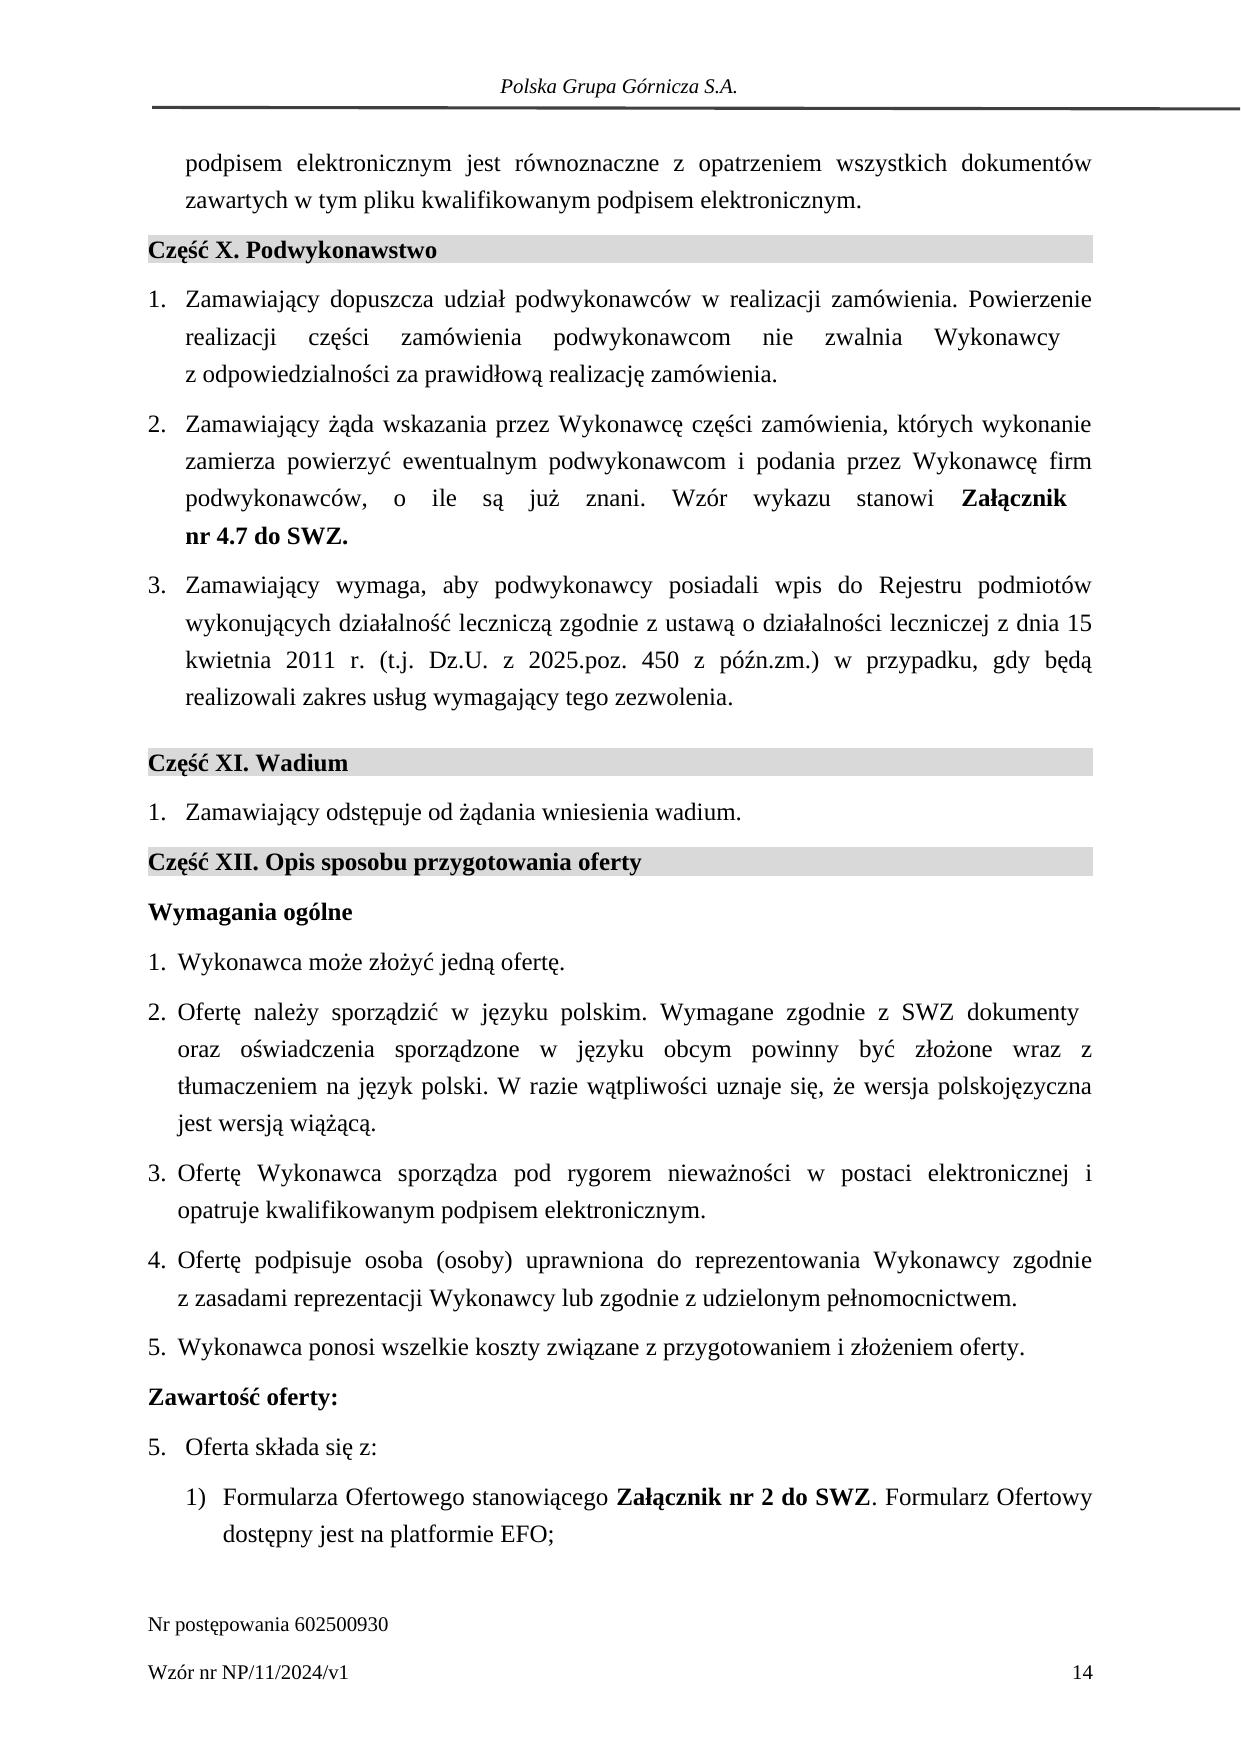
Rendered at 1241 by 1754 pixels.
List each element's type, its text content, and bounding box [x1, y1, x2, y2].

text Zawartość oferty: [148, 1382, 1093, 1411]
list Zamawiający wymaga, aby podwykonawcy posiadali wpis do Rejestru podmiotów wykonujących działalność leczniczą zgodnie z ustawą o działalności leczniczej z dnia 15 kwietnia 2011 r. (t.j. Dz.U. z 2025.poz. 450 z późn.zm.) w przypadku, gdy będą realizowali zakres usług wymagający tego zezwolenia. [148, 571, 1093, 711]
list Ofertę podpisuje osoba (osoby) uprawniona do reprezentowania Wykonawcy zgodnie z zasadami reprezentacji Wykonawcy lub zgodnie z udzielonym pełnomocnictwem. [148, 1245, 1093, 1311]
subtitle Część XI. Wadium [148, 748, 1093, 776]
subtitle Część XII. Opis sposobu przygotowania oferty [148, 847, 1093, 876]
list Ofertę należy sporządzić w języku polskim. Wymagane zgodnie z SWZ dokumenty oraz oświadczenia sporządzone w języku obcym powinny być złożone wraz z tłumaczeniem na język polski. W razie wątpliwości uznaje się, że wersja polskojęzyczna jest wersją wiążącą. [148, 997, 1093, 1137]
subtitle Część X. Podwykonawstwo [148, 235, 1093, 263]
text Wymagania ogólne [148, 897, 1093, 926]
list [148, 148, 1093, 214]
list Ofertę Wykonawca sporządza pod rygorem nieważności w postaci elektronicznej i opatruje kwalifikowanym podpisem elektronicznym. [148, 1158, 1093, 1224]
list Oferta składa się z: [148, 1432, 1093, 1461]
list Formularza Ofertowego stanowiącego Załącznik nr 2 do SWZ. Formularz Ofertowy dostępny jest na platformie EFO; [185, 1482, 1093, 1548]
list Wykonawca ponosi wszelkie koszty związane z przygotowaniem i złożeniem oferty. [148, 1332, 1093, 1361]
list Zamawiający żąda wskazania przez Wykonawcę części zamówienia, których wykonanie zamierza powierzyć ewentualnym podwykonawcom i podania przez Wykonawcę firm podwykonawców, o ile są już znani. Wzór wykazu stanowi Załącznik nr 4.7 do SWZ. [148, 409, 1093, 549]
list Wykonawca może złożyć jedną ofertę. [148, 947, 1093, 976]
list Zamawiający odstępuje od żądania wniesienia wadium. [148, 797, 1093, 826]
list Zamawiający dopuszcza udział podwykonawców w realizacji zamówienia. Powierzenie realizacji części zamówienia podwykonawcom nie zwalnia Wykonawcy z odpowiedzialności za prawidłową realizację zamówienia. [148, 284, 1093, 388]
